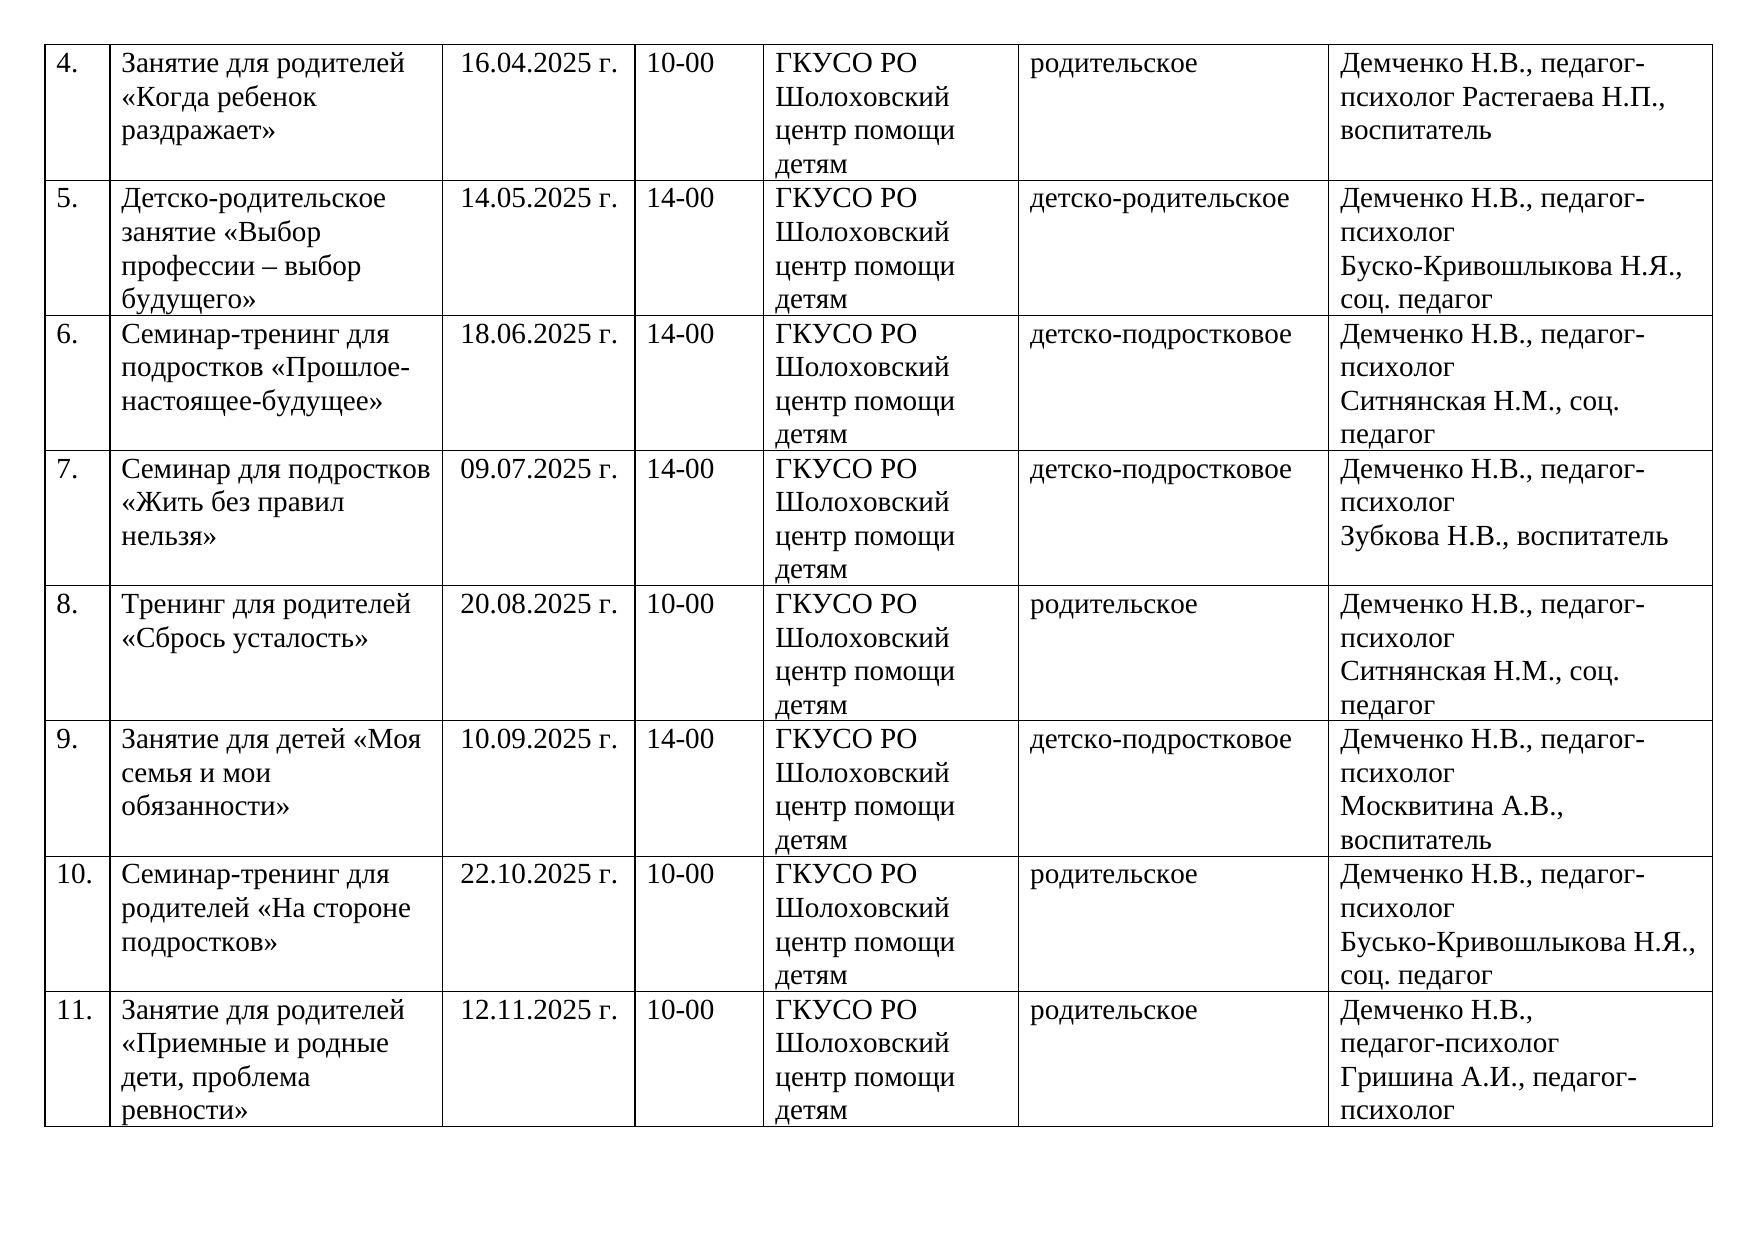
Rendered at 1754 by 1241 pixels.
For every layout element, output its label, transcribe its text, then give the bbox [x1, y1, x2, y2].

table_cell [764, 992, 1018, 1126]
table_cell ГКУСО РО Шолоховский центр помощи детям [764, 451, 1018, 585]
table_cell Занятие для родителей «Когда ребенок раздражает» [111, 45, 442, 179]
table_cell 9. [46, 721, 109, 856]
table_cell 12.11.2025 г. [443, 992, 634, 1126]
table_cell Демченко Н.В., педагог-психолог Гришина А.И., педагог-психолог [1329, 992, 1712, 1126]
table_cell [764, 45, 1018, 179]
table_cell 20.08.2025 г. [443, 586, 634, 720]
table_cell Семинар-тренинг для подростков «Прошлое-настоящее-будущее» [111, 316, 442, 450]
table_cell 16.04.2025 г. [443, 45, 634, 179]
table_cell 14-00 [636, 451, 763, 585]
table_cell Демченко Н.В., педагог-психолог Ситнянская Н.М., соц. педагог [1329, 586, 1712, 720]
table_cell родительское [1019, 45, 1328, 179]
table_cell 11. [46, 992, 109, 1126]
table_cell 5. [46, 181, 109, 315]
table_cell 10.09.2025 г. [443, 721, 634, 856]
table_cell Детско-родительское занятие «Выбор профессии – выбор будущего» [111, 181, 442, 315]
table_cell 14-00 [636, 316, 763, 450]
table_cell 7. [46, 451, 109, 585]
table_cell Тренинг для родителей «Сбрось усталость» [111, 586, 442, 720]
table_cell 4. [46, 45, 109, 179]
table_cell 22.10.2025 г. [443, 857, 634, 991]
table_cell Семинар для подростков «Жить без правил нельзя» [111, 451, 442, 585]
table_cell Демченко Н.В., педагог-психолог Москвитина А.В., воспитатель [1329, 721, 1712, 856]
table_cell детско-подростковое [1019, 451, 1328, 585]
table_cell ГКУСО РО Шолоховский центр помощи детям [764, 586, 1018, 720]
table_cell Демченко Н.В., педагог-психолог Зубкова Н.В., воспитатель [1329, 451, 1712, 585]
table_cell 10-00 [636, 857, 763, 991]
table_cell 14-00 [636, 721, 763, 856]
table_cell Семинар-тренинг для родителей «На стороне подростков» [111, 857, 442, 991]
table_cell 8. [46, 586, 109, 720]
table_cell 10-00 [636, 45, 763, 179]
table_cell Занятие для детей «Моя семья и мои обязанности» [111, 721, 442, 856]
table_cell 10-00 [636, 586, 763, 720]
table_cell родительское [1019, 586, 1328, 720]
table_cell 10. [46, 857, 109, 991]
table_cell Демченко Н.В., педагог-психолог Бусько-Кривошлыкова Н.Я., соц. педагог [1329, 857, 1712, 991]
table_cell родительское [1019, 857, 1328, 991]
table_cell родительское [1019, 992, 1328, 1126]
table_cell 14.05.2025 г. [443, 181, 634, 315]
table_cell Демченко Н.В., педагог-психолог Буско-Кривошлыкова Н.Я., соц. педагог [1329, 181, 1712, 315]
table_cell ГКУСО РО Шолоховский центр помощи детям [764, 316, 1018, 450]
table_cell 14-00 [636, 181, 763, 315]
table_cell детско-подростковое [1019, 316, 1328, 450]
table_cell детско-подростковое [1019, 721, 1328, 856]
table_cell Демченко Н.В., педагог-психолог Растегаева Н.П., воспитатель [1329, 45, 1712, 179]
table_cell 09.07.2025 г. [443, 451, 634, 585]
table_cell детско-родительское [1019, 181, 1328, 315]
table_cell Занятие для родителей «Приемные и родные дети, проблема ревности» [111, 992, 442, 1126]
table_cell ГКУСО РО Шолоховский центр помощи детям [764, 857, 1018, 991]
table_cell 6. [46, 316, 109, 450]
table_cell 10-00 [636, 992, 763, 1126]
table_cell ГКУСО РО Шолоховский центр помощи детям [764, 721, 1018, 856]
table_cell Демченко Н.В., педагог-психолог Ситнянская Н.М., соц. педагог [1329, 316, 1712, 450]
table_cell 18.06.2025 г. [443, 316, 634, 450]
table_cell ГКУСО РО Шолоховский центр помощи детям [764, 181, 1018, 315]
